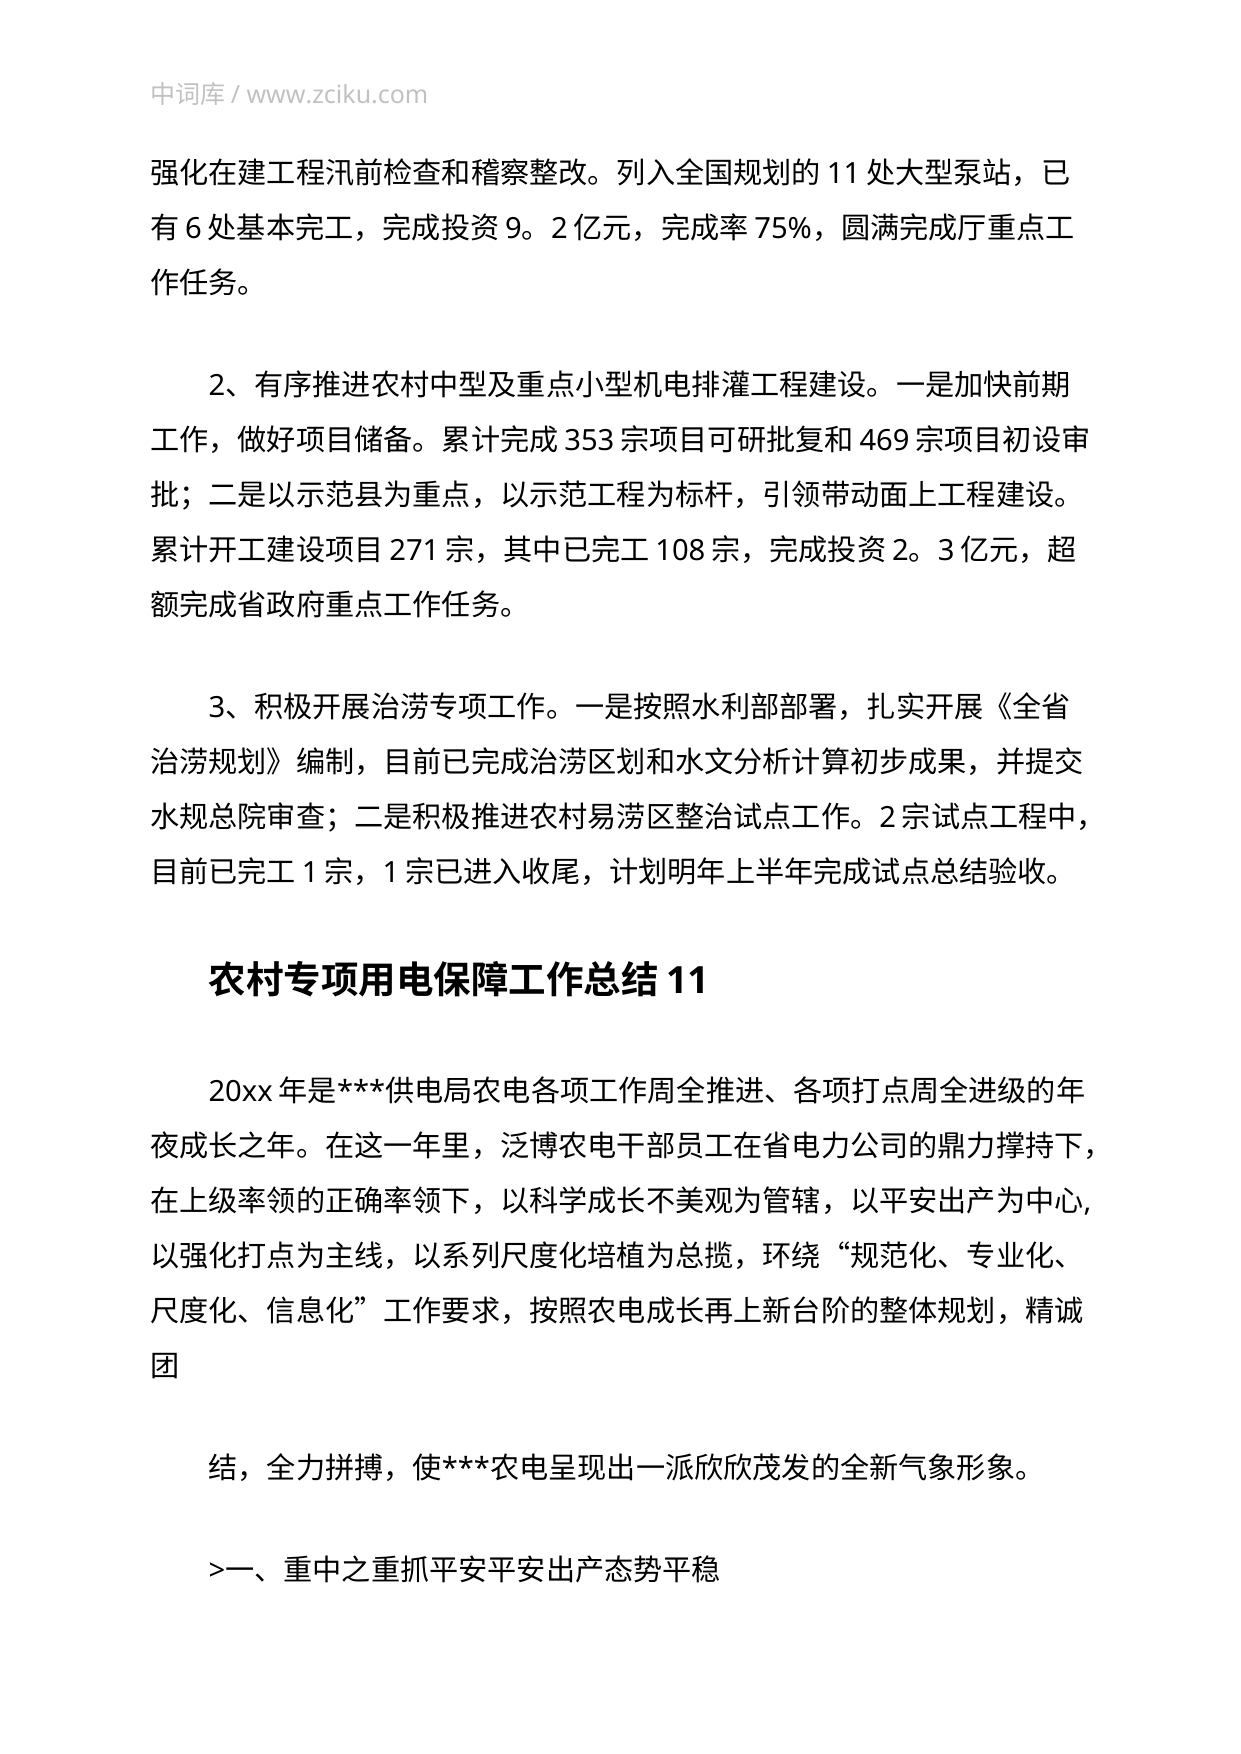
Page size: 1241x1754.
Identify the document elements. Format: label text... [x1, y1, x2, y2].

text 结，全力拼搏，使***农电呈现出一派欣欣茂发的全新气象形象。 [150, 1444, 1090, 1487]
text >一、重中之重抓平安平安出产态势平稳 [150, 1546, 1090, 1589]
text 20xx年是***供电局农电各项工作周全推进、各项打点周全进级的年夜成长之年。在这一年里，泛博农电干部员工在省电力公司的鼎力撑持下，在上级率领的正确率领下，以科学成长不美观为管辖，以平安出产为中心,以强化打点为主线，以系列尺度化培植为总揽，环绕“规范化、专业化、尺度化、信息化”工作要求，按照农电成长再上新台阶的整体规划，精诚团 [150, 1068, 1090, 1385]
text 3、积极开展治涝专项工作。一是按照水利部部署，扎实开展《全省治涝规划》编制，目前已完成治涝区划和水文分析计算初步成果，并提交水规总院审查；二是积极推进农村易涝区整治试点工作。2宗试点工程中，目前已完工1宗，1宗已进入收尾，计划明年上半年完成试点总结验收。 [150, 683, 1090, 891]
text 农村专项用电保障工作总结11 [150, 950, 1090, 1005]
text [150, 150, 1090, 302]
text 2、有序推进农村中型及重点小型机电排灌工程建设。一是加快前期工作，做好项目储备。累计完成353宗项目可研批复和469宗项目初设审批；二是以示范县为重点，以示范工程为标杆，引领带动面上工程建设。累计开工建设项目271宗，其中已完工108宗，完成投资2。3亿元，超额完成省政府重点工作任务。 [150, 362, 1090, 624]
